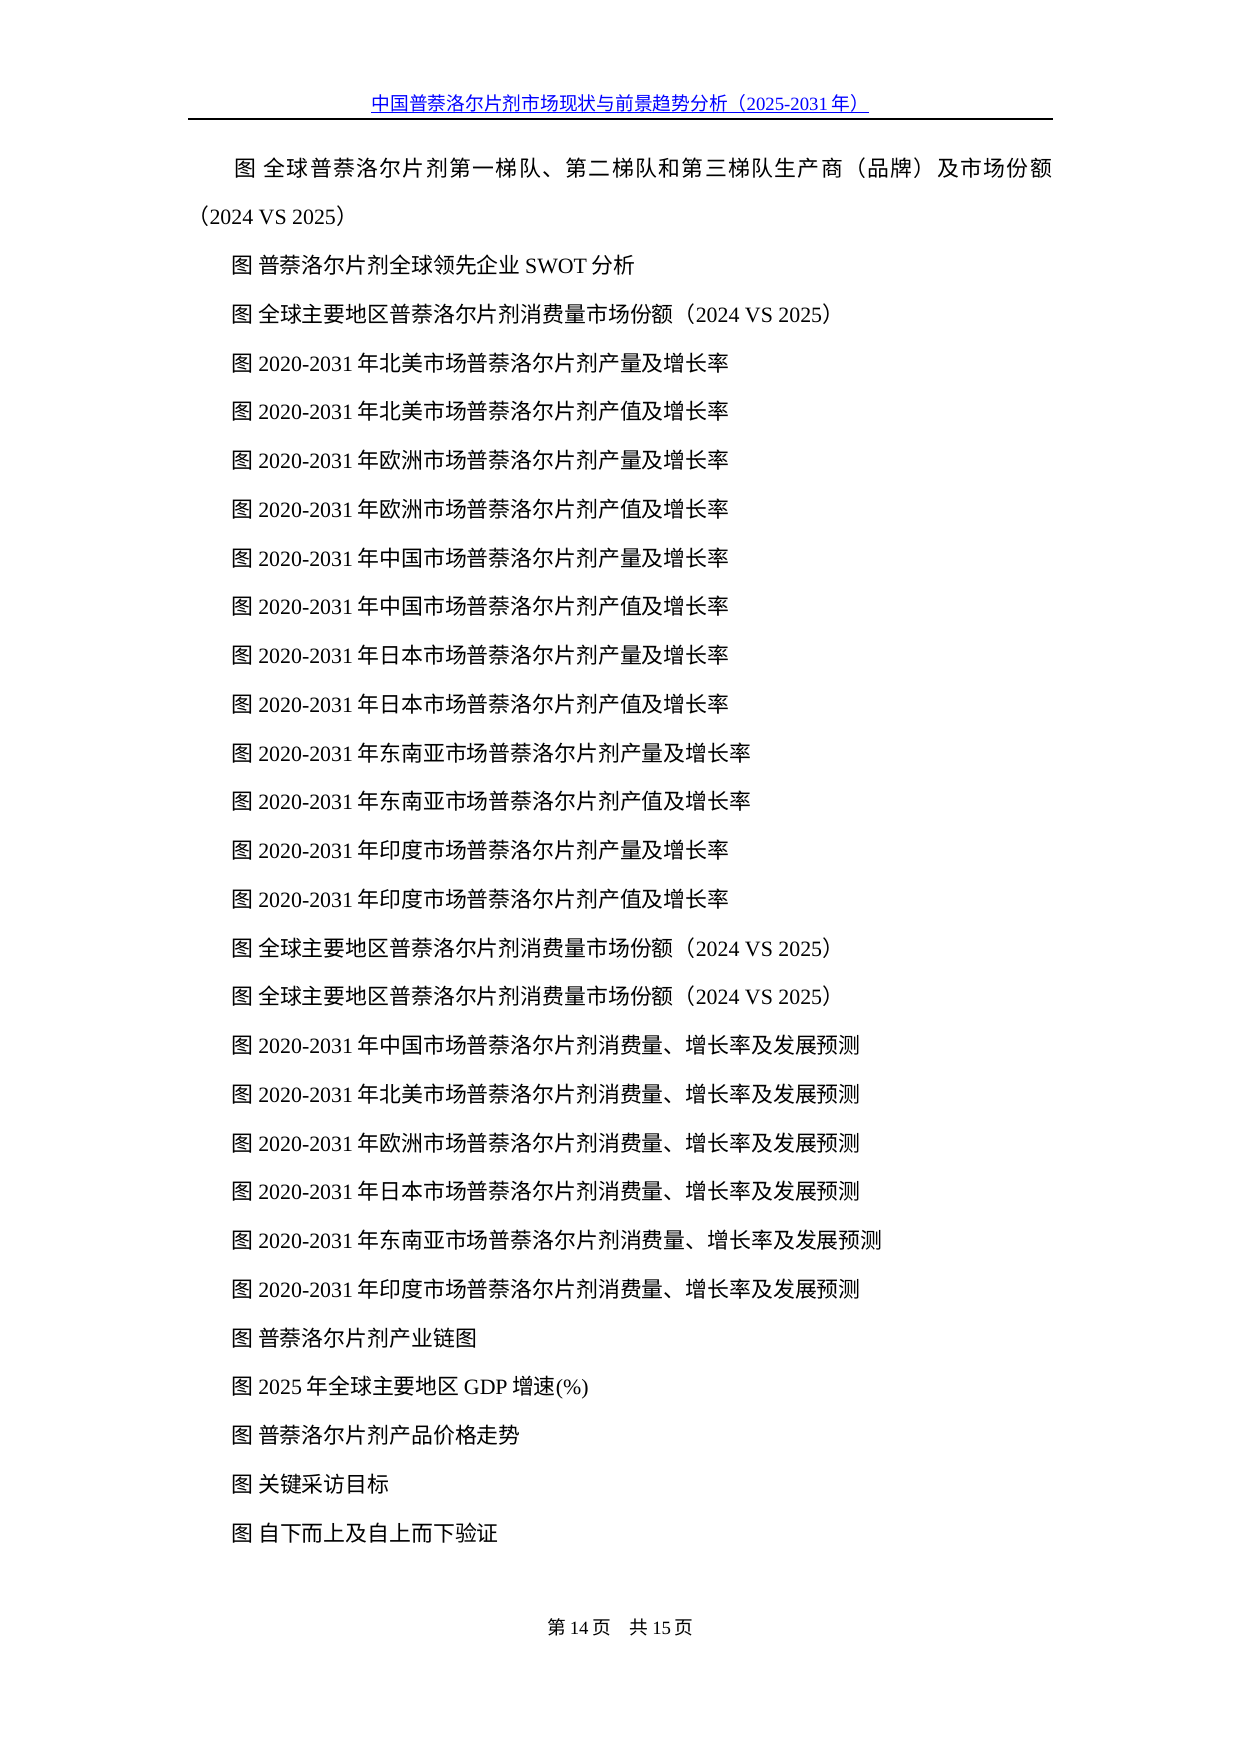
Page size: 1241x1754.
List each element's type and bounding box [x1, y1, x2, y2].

text [187, 150, 1053, 1548]
